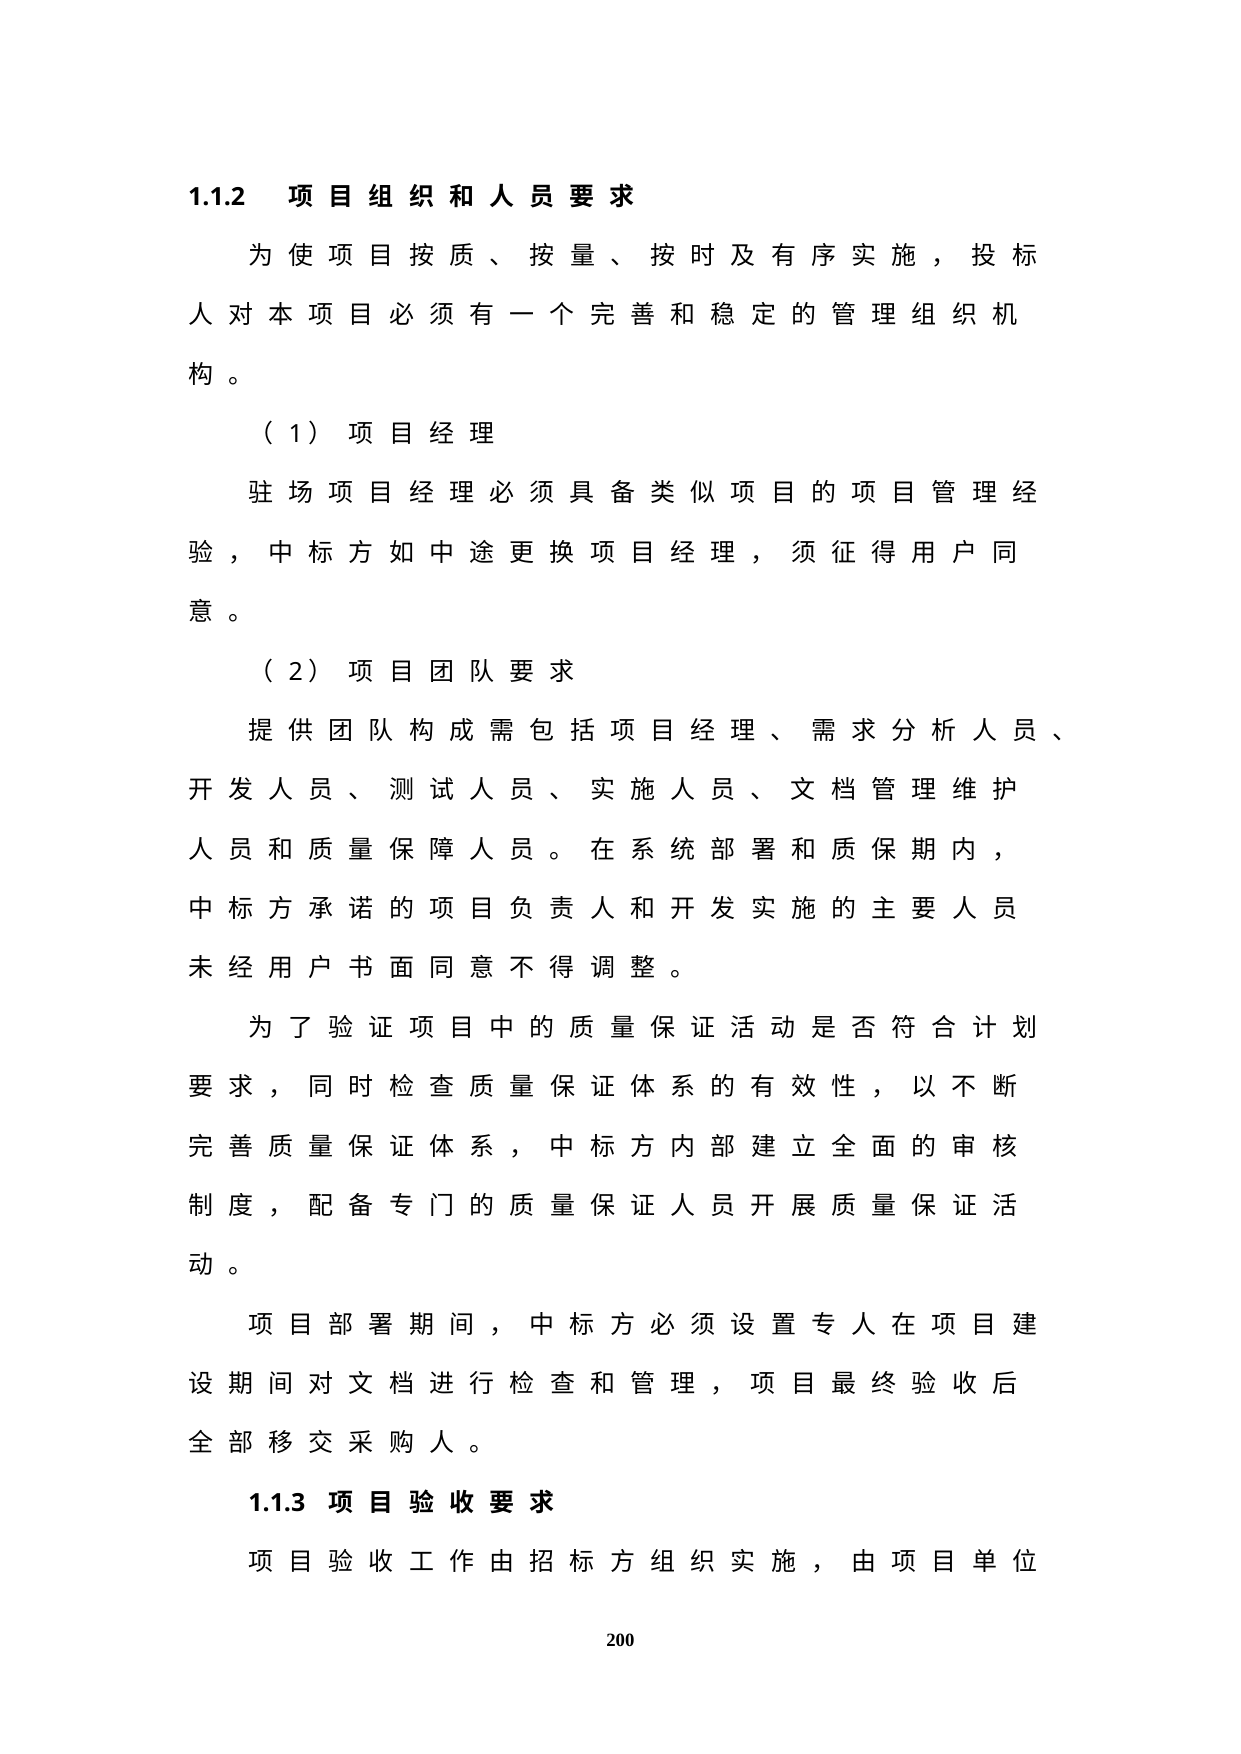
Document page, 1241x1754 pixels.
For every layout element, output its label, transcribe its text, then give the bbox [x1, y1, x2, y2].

text 驻场项目经理必须具备类似项目的项目管理经验，中标方如中途更换项目经理，须征得用户同意。 [188, 461, 1052, 639]
text 项目部署期间，中标方必须设置专人在项目建设期间对文档进行检查和管理，项目最终验收后全部移交采购人。 [188, 1293, 1052, 1471]
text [188, 1530, 1052, 1589]
list 项目验收要求 [188, 1471, 1052, 1530]
text 为使项目按质、按量、按时及有序实施，投标人对本项目必须有一个完善和稳定的管理组织机构。 [188, 224, 1052, 402]
list 项目组织和人员要求 [188, 164, 1052, 224]
text 为了验证项目中的质量保证活动是否符合计划要求，同时检查质量保证体系的有效性，以不断完善质量保证体系，中标方内部建立全面的审核制度，配备专门的质量保证人员开展质量保证活动。 [188, 996, 1052, 1293]
text （1）项目经理 [188, 402, 1052, 461]
text （2）项目团队要求 [188, 639, 1052, 699]
text 提供团队构成需包括项目经理、需求分析人员、开发人员、测试人员、实施人员、文档管理维护人员和质量保障人员。在系统部署和质保期内，中标方承诺的项目负责人和开发实施的主要人员未经用户书面同意不得调整。 [188, 699, 1052, 996]
